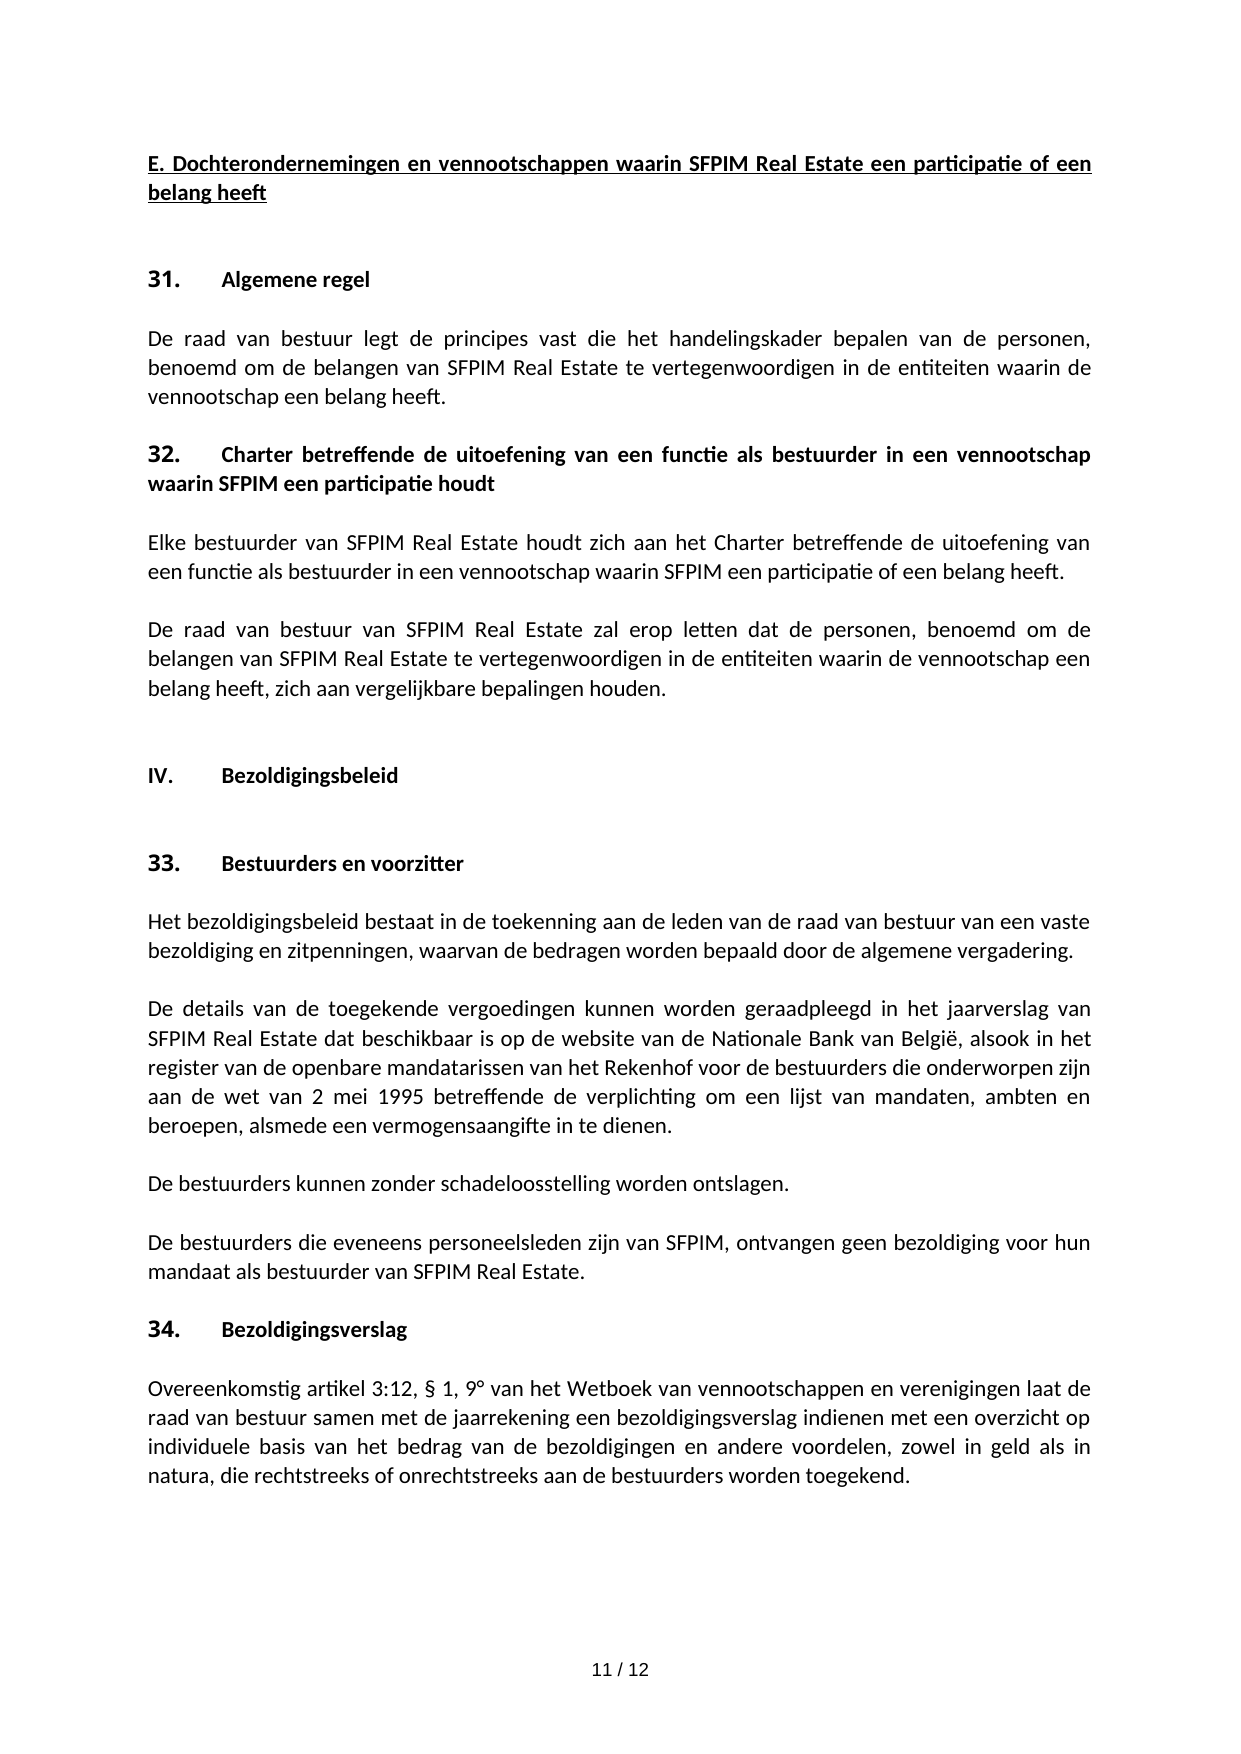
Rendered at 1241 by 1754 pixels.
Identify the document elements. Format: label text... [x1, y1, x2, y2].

text De bestuurders kunnen zonder schadeloosstelling worden ontslagen. [148, 1168, 1093, 1198]
text Overeenkomstig artikel 3:12, § 1, 9° van het Wetboek van vennootschappen en verenigingen laat de raad van bestuur samen met de jaarrekening een bezoldigingsverslag indienen met een overzicht op individuele basis van het bedrag van de bezoldigingen en andere voordelen, zowel in geld als in natura, die rechtstreeks of onrechtstreeks aan de bestuurders worden toegekend. [148, 1373, 1093, 1489]
list Bestuurders en voorzitter [148, 848, 1093, 877]
list Bezoldigingsverslag [148, 1314, 1093, 1343]
text De raad van bestuur van SFPIM Real Estate zal erop letten dat de personen, benoemd om de belangen van SFPIM Real Estate te vertegenwoordigen in de entiteiten waarin de vennootschap een belang heeft, zich aan vergelijkbare bepalingen houden. [148, 614, 1093, 702]
text Het bezoldigingsbeleid bestaat in de toekenning aan de leden van de raad van bestuur van een vaste bezoldiging en zitpenningen, waarvan de bedragen worden bepaald door de algemene vergadering. [148, 906, 1093, 964]
text Elke bestuurder van SFPIM Real Estate houdt zich aan het Charter betreffende de uitoefening van een functie als bestuurder in een vennootschap waarin SFPIM een participatie of een belang heeft. [148, 527, 1093, 585]
list Algemene regel [148, 264, 1093, 293]
text De details van de toegekende vergoedingen kunnen worden geraadpleegd in het jaarverslag van SFPIM Real Estate dat beschikbaar is op de website van de Nationale Bank van België, alsook in het register van de openbare mandatarissen van het Rekenhof voor de bestuurders die onderworpen zijn aan de wet van 2 mei 1995 betreffende de verplichting om een lijst van mandaten, ambten en beroepen, alsmede een vermogensaangifte in te dienen. [148, 993, 1093, 1139]
text IV. Bezoldigingsbeleid [148, 760, 1093, 789]
list Charter betreffende de uitoefening van een functie als bestuurder in een vennootschap waarin SFPIM een participatie houdt [148, 439, 1093, 498]
text De raad van bestuur legt de principes vast die het handelingskader bepalen van de personen, benoemd om de belangen van SFPIM Real Estate te vertegenwoordigen in de entiteiten waarin de vennootschap een belang heeft. [148, 323, 1093, 410]
text E. Dochterondernemingen en vennootschappen waarin SFPIM Real Estate een participatie of een belang heeft [148, 148, 1093, 206]
text De bestuurders die eveneens personeelsleden zijn van SFPIM, ontvangen geen bezoldiging voor hun mandaat als bestuurder van SFPIM Real Estate. [148, 1227, 1093, 1285]
